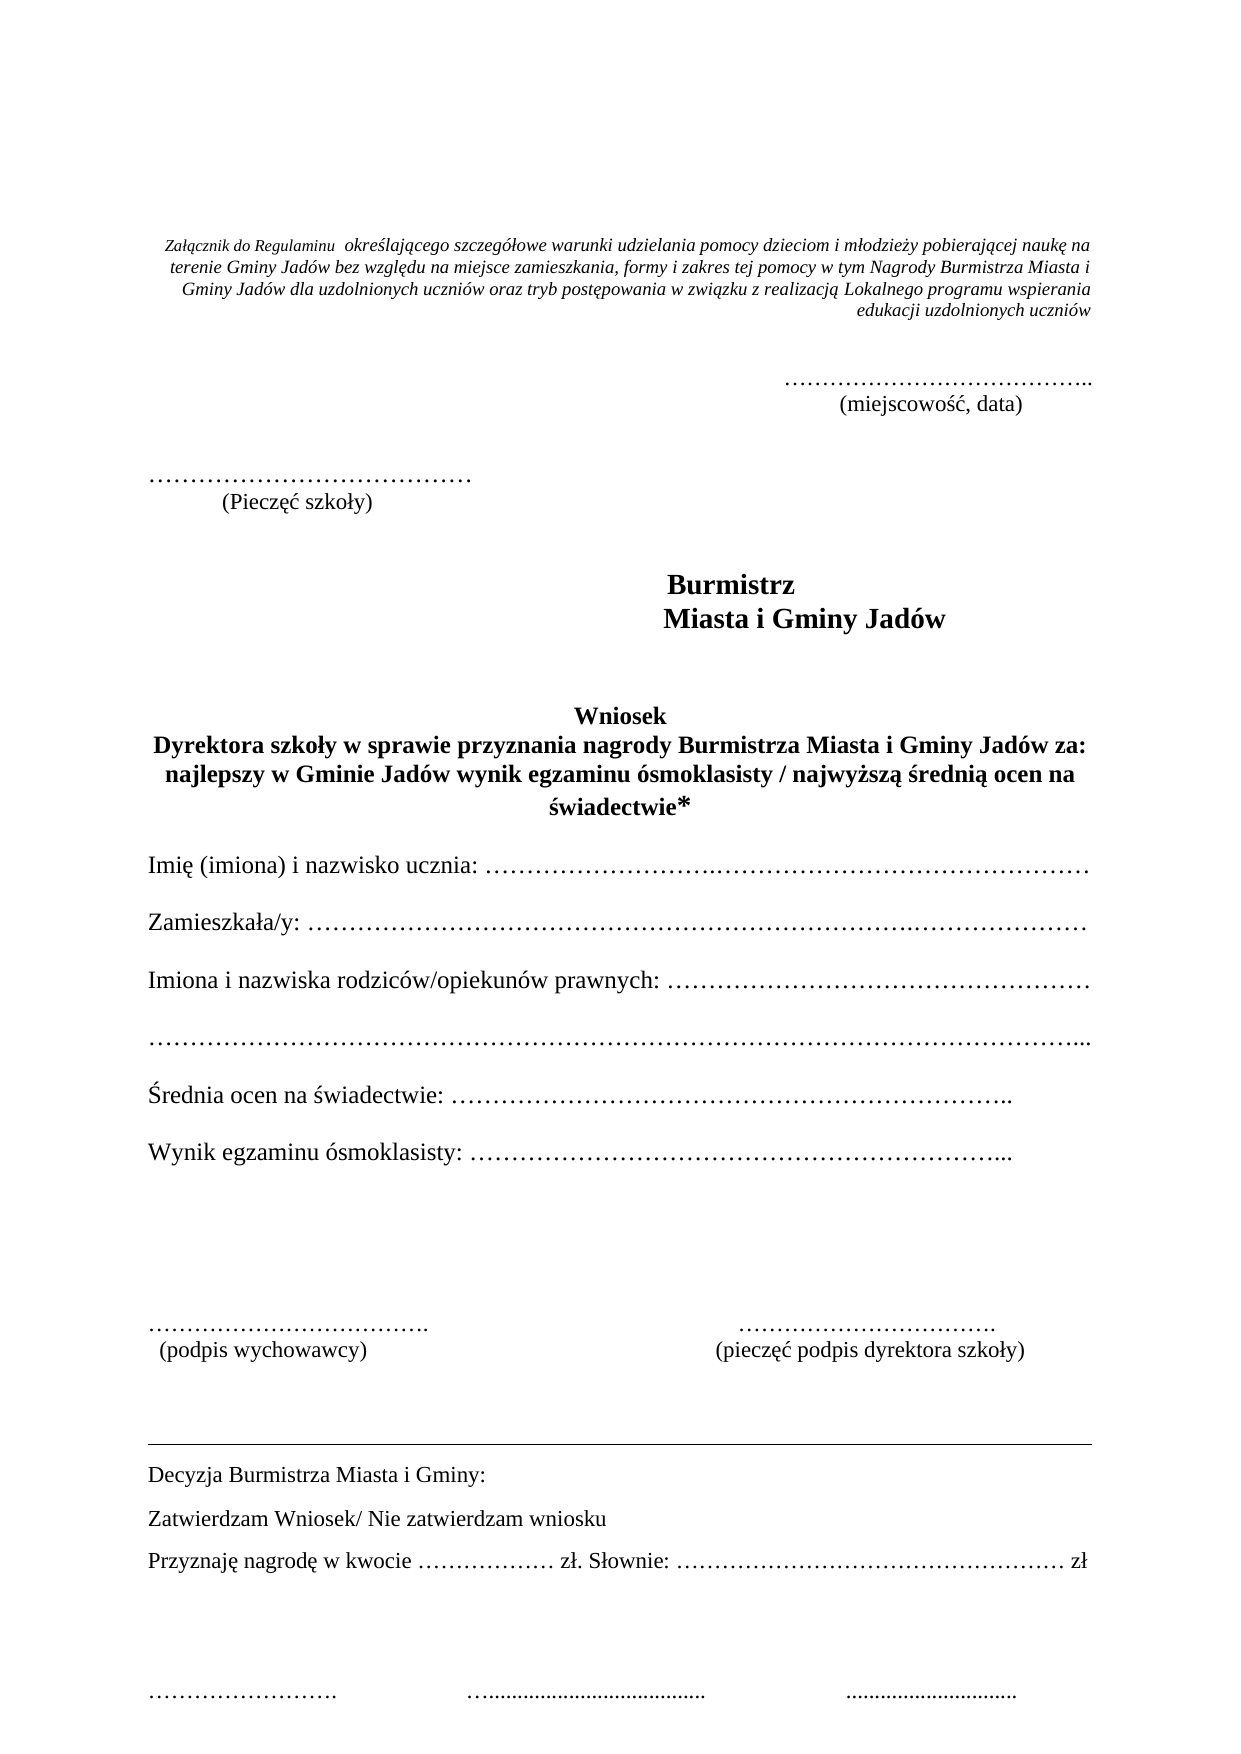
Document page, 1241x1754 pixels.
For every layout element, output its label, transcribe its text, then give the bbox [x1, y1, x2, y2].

text Załącznik do Regulaminu określającego szczegółowe warunki udzielania pomocy dzieciom i młodzieży pobierającej naukę na terenie Gminy Jadów bez względu na miejsce zamieszkania, formy i zakres tej pomocy w tym Nagrody Burmistrza Miasta i Gminy Jadów dla uzdolnionych uczniów oraz tryb postępowania w związku z realizacją Lokalnego programu wspierania edukacji uzdolnionych uczniów [148, 234, 1092, 321]
text Imiona i nazwiska rodziców/opiekunów prawnych: …………………………………………… [148, 965, 1092, 994]
text Zatwierdzam Wniosek/ Nie zatwierdzam wniosku [148, 1504, 1092, 1531]
text Wniosek [148, 701, 1092, 730]
text Miasta i Gminy Jadów [443, 601, 1092, 634]
text Dyrektora szkoły w sprawie przyznania nagrody Burmistrza Miasta i Gminy Jadów za: najlepszy w Gminie Jadów wynik egzaminu ósmoklasisty / najwyższą średnią ocen na świadectwie* [148, 730, 1092, 821]
text ………………………………. ……………………………. [148, 1310, 1092, 1336]
text …………………………………………………………………………………………………... [148, 1022, 1092, 1051]
text Zamieszkała/y: ……………………………………………………………….………………… [148, 907, 1092, 936]
text Imię (imiona) i nazwisko ucznia: ……………………….……………………………………… [148, 850, 1092, 879]
text (podpis wychowawcy) (pieczęć podpis dyrektora szkoły) [148, 1336, 1092, 1363]
text Burmistrz [295, 567, 1092, 601]
text ………………………………….. [148, 364, 1092, 390]
text (Pieczęć szkoły) [148, 488, 1092, 514]
text Decyzja Burmistrza Miasta i Gminy: [148, 1462, 1092, 1488]
text Przyznaję nagrodę w kwocie ……………… zł. Słownie: …………………………………………… zł [148, 1548, 1092, 1574]
text ……………………. …...................................... .............................. [148, 1677, 1092, 1703]
text Średnia ocen na świadectwie: ………………………………………………………….. [148, 1080, 1092, 1109]
text (miejscowość, data) [148, 390, 1092, 416]
text Wynik egzaminu ósmoklasisty: ………………………………………………………... [148, 1137, 1092, 1166]
text ………………………………… [148, 459, 1092, 488]
